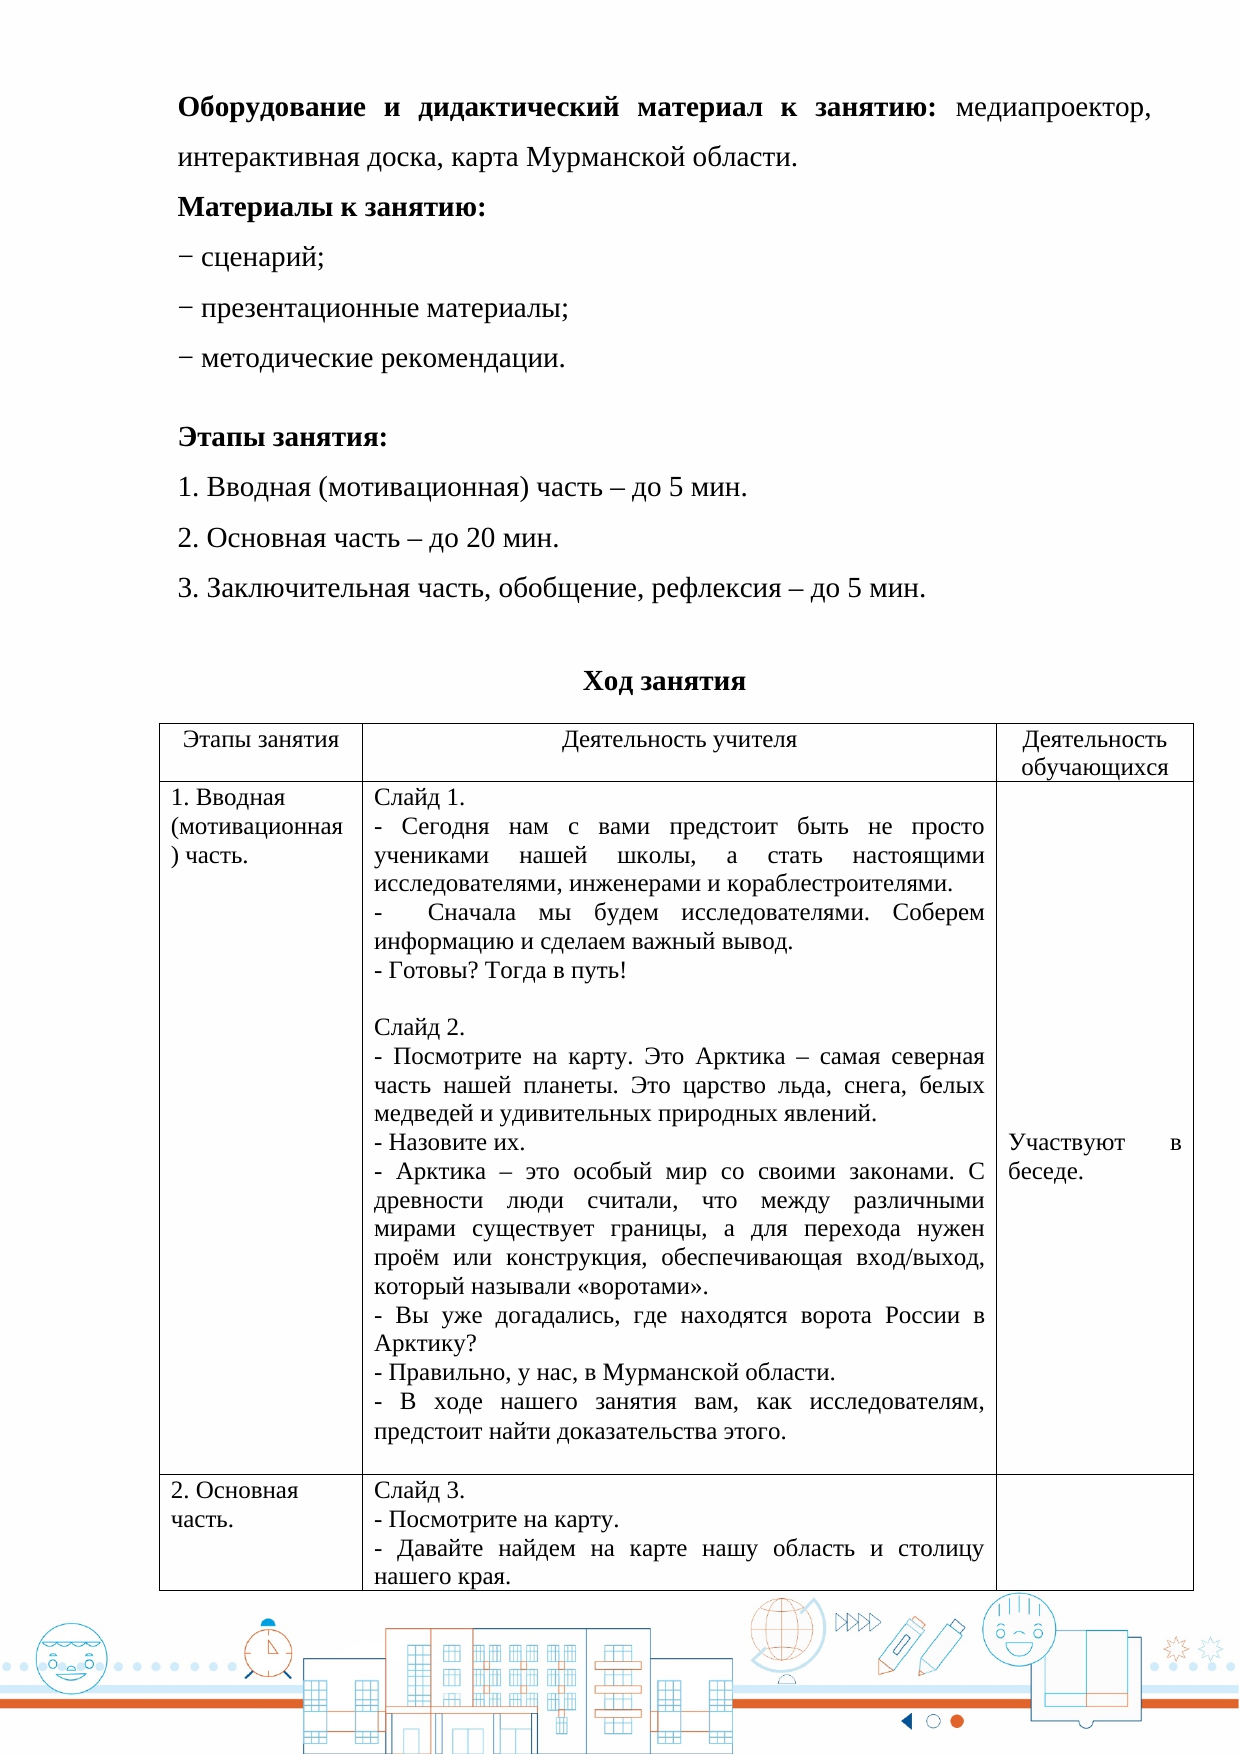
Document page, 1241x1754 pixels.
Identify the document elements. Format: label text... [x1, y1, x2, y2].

text Этапы занятия: [177, 419, 1152, 453]
table_header Деятельность обучающихся [997, 724, 1193, 781]
text 3. Заключительная часть, обобщение, рефлексия – до 5 мин. [177, 570, 1152, 604]
picture [0, 0, 1241, 1754]
text Ход занятия [177, 663, 1152, 697]
text Оборудование и дидактический материал к занятию: медиапроектор, интерактивная доска, карта Мурманской области. [177, 89, 1152, 172]
text 1. Вводная (мотивационная) часть – до 5 мин. [177, 469, 1152, 503]
table_cell 2. Основная часть. [160, 1475, 362, 1590]
text Материалы к занятию: [177, 189, 1152, 223]
table_header Этапы занятия [160, 724, 362, 781]
text − методические рекомендации. [177, 340, 1152, 374]
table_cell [997, 1475, 1193, 1590]
table_header Деятельность учителя [363, 724, 996, 781]
text − сценарий; [177, 239, 1152, 273]
table_cell Слайд 1. - Сегодня нам с вами предстоит быть не просто учениками нашей школы, а стать настоящими исследователями, инженерами и кораблестроителями. - Сначала мы будем исследователями. Соберем информацию и сделаем важный вывод. - Готовы? Тогда в путь! Слайд 2. - Посмотрите на карту. Это Арктика – самая северная часть нашей планеты. Это царство льда, снега, белых медведей и удивительных природных явлений. - Назовите их. - Арктика – это особый мир со своими законами. С древности люди считали, что между различными мирами существует границы, а для перехода нужен проём или конструкция, обеспечивающая вход/выход, который называли «воротами». - Вы уже догадались, где находятся ворота России в Арктику? - Правильно, у нас, в Мурманской области. - В ходе нашего занятия вам, как исследователям, предстоит найти доказательства этого. [363, 782, 996, 1474]
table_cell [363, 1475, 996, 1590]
table_cell Участвуют в беседе. [997, 782, 1193, 1474]
text 2. Основная часть – до 20 мин. [177, 520, 1152, 553]
text − презентационные материалы; [177, 290, 1152, 323]
table_cell 1. Вводная (мотивационная) часть. [160, 782, 362, 1474]
